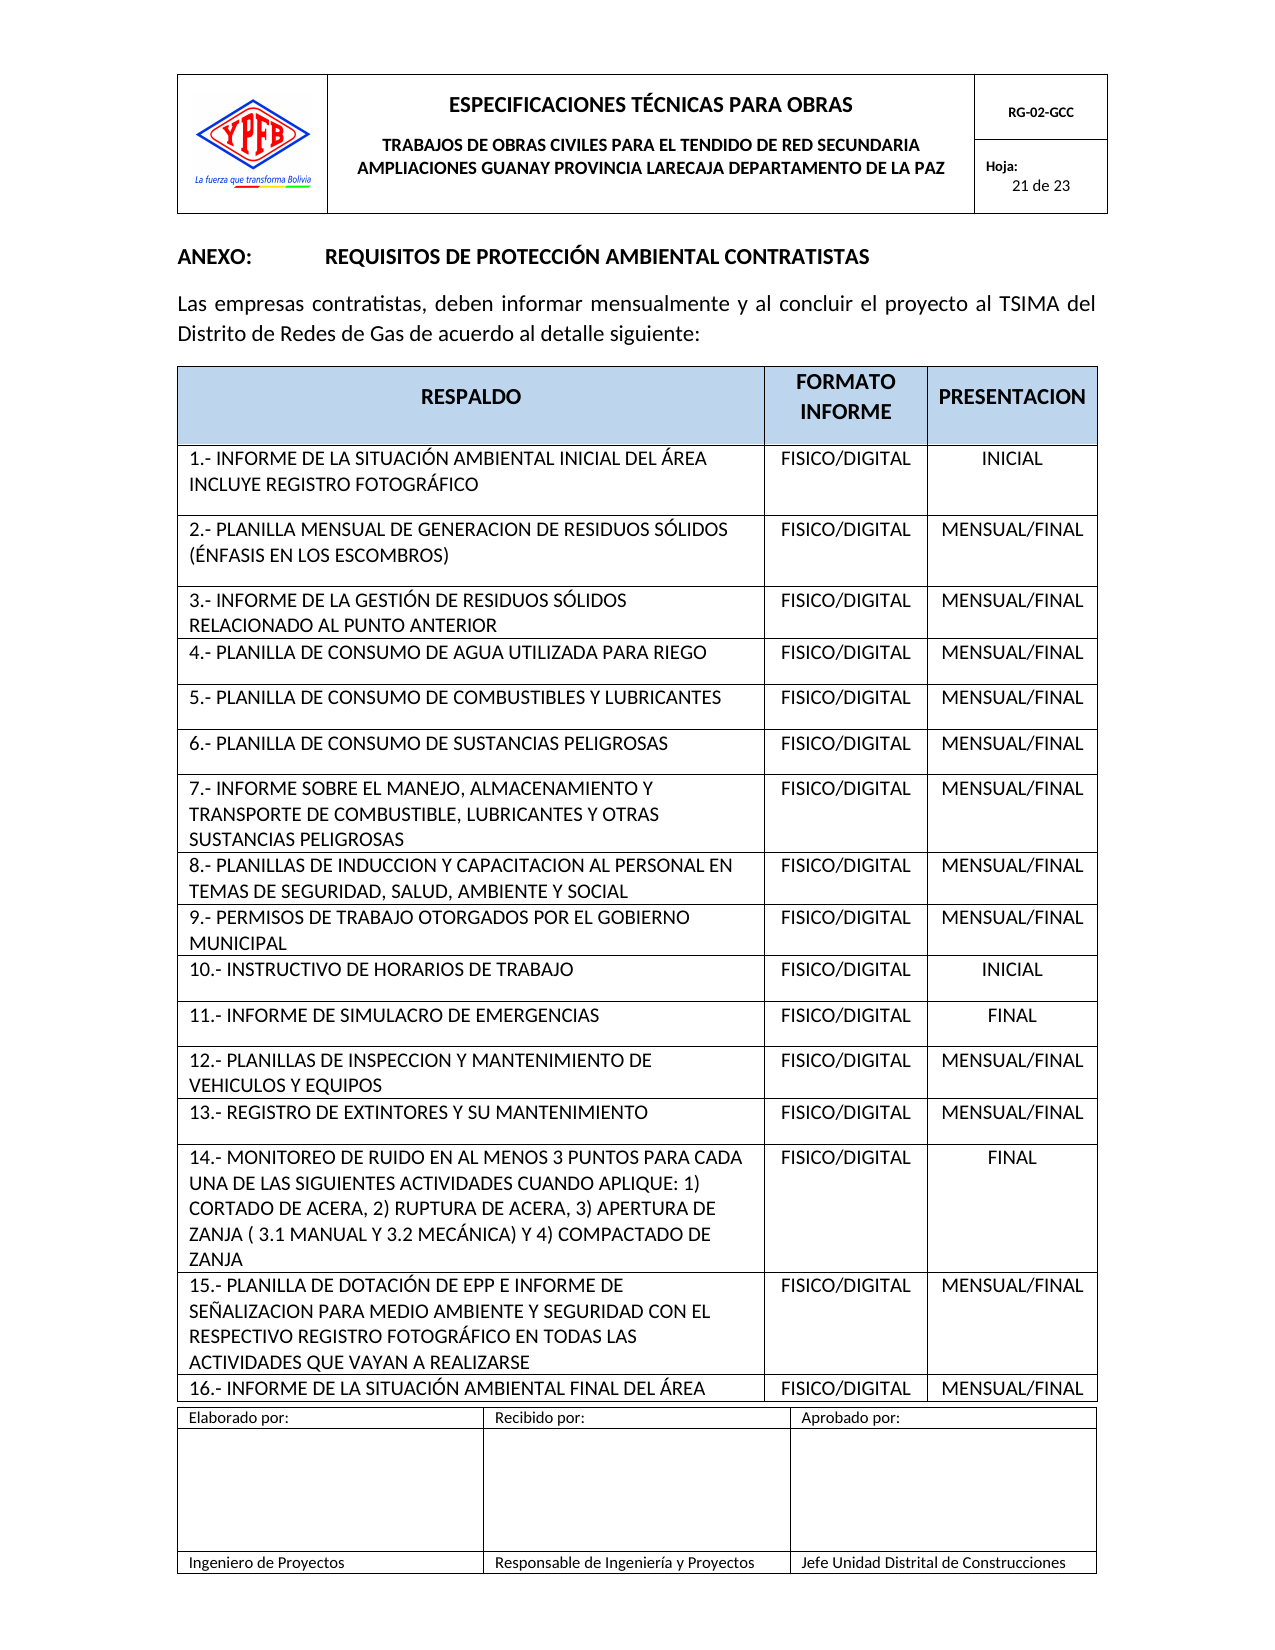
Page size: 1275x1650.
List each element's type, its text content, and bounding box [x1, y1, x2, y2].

table_cell MENSUAL/FINAL [928, 775, 1097, 852]
table_cell FISICO/DIGITAL [765, 639, 927, 683]
text ANEXO: REQUISITOS DE PROTECCIÓN AMBIENTAL CONTRATISTAS [177, 242, 1098, 270]
table_cell FISICO/DIGITAL [765, 730, 927, 774]
table_cell 2.- PLANILLA MENSUAL DE GENERACION DE RESIDUOS SÓLIDOS (ÉNFASIS EN LOS ESCOMBROS) [178, 516, 764, 586]
table_cell FISICO/DIGITAL [765, 1099, 927, 1143]
table_cell MENSUAL/FINAL [928, 905, 1097, 955]
table_cell INICIAL [928, 956, 1097, 1001]
table_header RESPALDO [178, 367, 764, 444]
table_cell FISICO/DIGITAL [765, 775, 927, 852]
table_cell FINAL [928, 1145, 1097, 1272]
table_cell FISICO/DIGITAL [765, 685, 927, 729]
table_cell MENSUAL/FINAL [928, 685, 1097, 729]
table_cell MENSUAL/FINAL [928, 1273, 1097, 1374]
table_cell 5.- PLANILLA DE CONSUMO DE COMBUSTIBLES Y LUBRICANTES [178, 685, 764, 729]
table_header FORMATO INFORME [765, 367, 927, 444]
table_cell 14.- MONITOREO DE RUIDO EN AL MENOS 3 PUNTOS PARA CADA UNA DE LAS SIGUIENTES ACTIVIDADES CUANDO APLIQUE: 1) CORTADO DE ACERA, 2) RUPTURA DE ACERA, 3) APERTURA DE ZANJA ( 3.1 MANUAL Y 3.2 MECÁNICA) Y 4) COMPACTADO DE ZANJA [178, 1145, 764, 1272]
table_cell MENSUAL/FINAL [928, 516, 1097, 586]
table_cell FISICO/DIGITAL [765, 853, 927, 903]
table_cell FISICO/DIGITAL [765, 956, 927, 1001]
table_cell FISICO/DIGITAL [765, 446, 927, 515]
table_cell FISICO/DIGITAL [765, 516, 927, 586]
table_cell MENSUAL/FINAL [928, 730, 1097, 774]
table_cell FINAL [928, 1002, 1097, 1046]
table_cell 1.- INFORME DE LA SITUACIÓN AMBIENTAL INICIAL DEL ÁREA INCLUYE REGISTRO FOTOGRÁFICO [178, 446, 764, 515]
table_cell 16.- INFORME DE LA SITUACIÓN AMBIENTAL FINAL DEL ÁREA INCLUYE REGISTRO FOTOGRÁFICO Y MEDIDAS DE RESTAURACIÓN [178, 1375, 764, 1401]
table_cell MENSUAL/FINAL [928, 1375, 1097, 1401]
table_cell MENSUAL/FINAL [928, 1047, 1097, 1098]
table_cell 15.- PLANILLA DE DOTACIÓN DE EPP E INFORME DE SEÑALIZACION PARA MEDIO AMBIENTE Y SEGURIDAD CON EL RESPECTIVO REGISTRO FOTOGRÁFICO EN TODAS LAS ACTIVIDADES QUE VAYAN A REALIZARSE [178, 1273, 764, 1374]
table_header PRESENTACION [928, 367, 1097, 444]
table_cell 6.- PLANILLA DE CONSUMO DE SUSTANCIAS PELIGROSAS [178, 730, 764, 774]
table_cell 4.- PLANILLA DE CONSUMO DE AGUA UTILIZADA PARA RIEGO [178, 639, 764, 683]
table_cell FISICO/DIGITAL [765, 1047, 927, 1098]
table_cell FISICO/DIGITAL [765, 1002, 927, 1046]
table_cell MENSUAL/FINAL [928, 587, 1097, 638]
table_cell 3.- INFORME DE LA GESTIÓN DE RESIDUOS SÓLIDOS RELACIONADO AL PUNTO ANTERIOR [178, 587, 764, 638]
table_cell 12.- PLANILLAS DE INSPECCION Y MANTENIMIENTO DE VEHICULOS Y EQUIPOS [178, 1047, 764, 1098]
picture [193, 94, 312, 193]
table_cell FISICO/DIGITAL [765, 587, 927, 638]
text Las empresas contratistas, deben informar mensualmente y al concluir el proyecto al TSIMA del Distrito de Redes de Gas de acuerdo al detalle siguiente: [177, 289, 1098, 347]
table_cell 9.- PERMISOS DE TRABAJO OTORGADOS POR EL GOBIERNO MUNICIPAL [178, 905, 764, 955]
table_cell FISICO/DIGITAL [765, 905, 927, 955]
table_cell 11.- INFORME DE SIMULACRO DE EMERGENCIAS [178, 1002, 764, 1046]
table_cell FISICO/DIGITAL [765, 1375, 927, 1401]
table_cell INICIAL [928, 446, 1097, 515]
table_cell MENSUAL/FINAL [928, 639, 1097, 683]
table_cell MENSUAL/FINAL [928, 853, 1097, 903]
table_cell FISICO/DIGITAL [765, 1145, 927, 1272]
table_cell MENSUAL/FINAL [928, 1099, 1097, 1143]
table_cell 13.- REGISTRO DE EXTINTORES Y SU MANTENIMIENTO [178, 1099, 764, 1143]
table_cell FISICO/DIGITAL [765, 1273, 927, 1374]
table_cell 7.- INFORME SOBRE EL MANEJO, ALMACENAMIENTO Y TRANSPORTE DE COMBUSTIBLE, LUBRICANTES Y OTRAS SUSTANCIAS PELIGROSAS [178, 775, 764, 852]
table_cell 8.- PLANILLAS DE INDUCCION Y CAPACITACION AL PERSONAL EN TEMAS DE SEGURIDAD, SALUD, AMBIENTE Y SOCIAL [178, 853, 764, 903]
table_cell 10.- INSTRUCTIVO DE HORARIOS DE TRABAJO [178, 956, 764, 1001]
